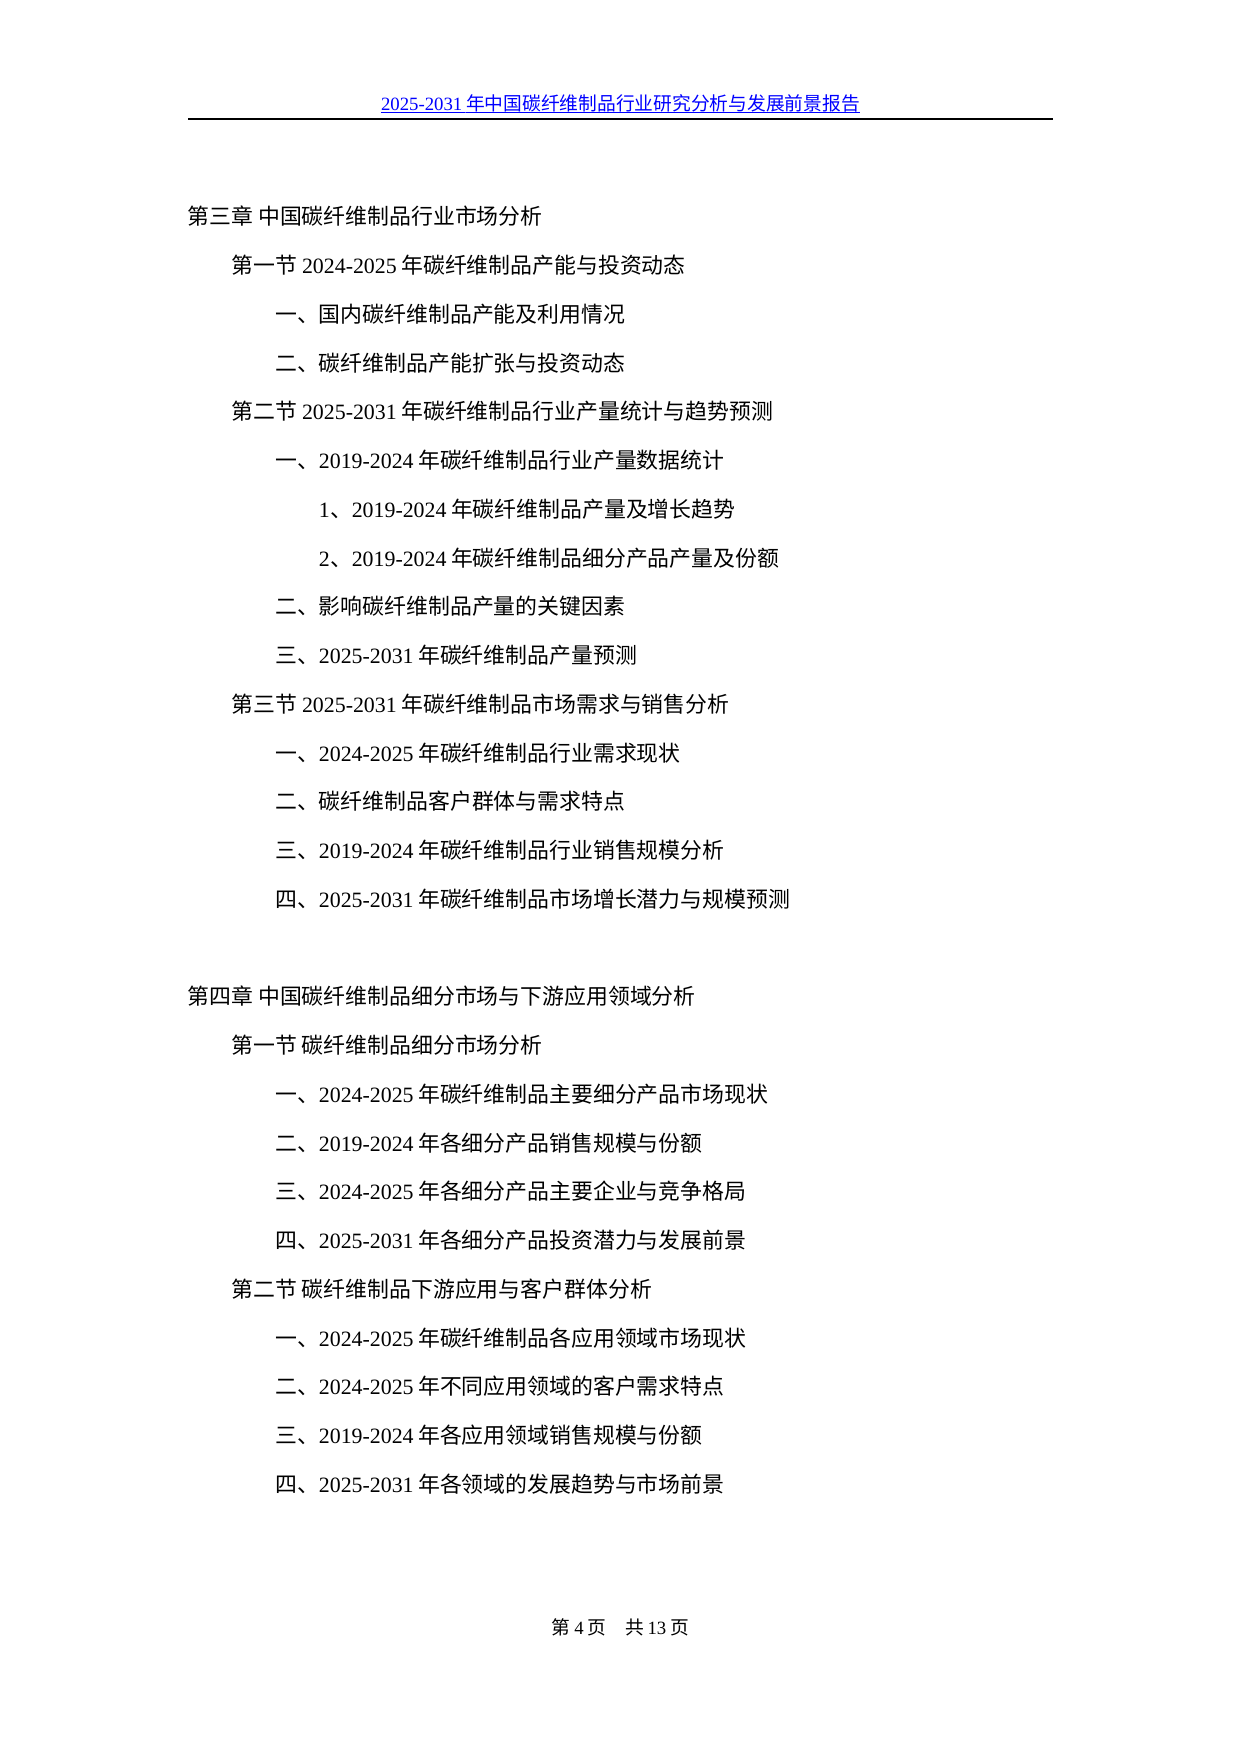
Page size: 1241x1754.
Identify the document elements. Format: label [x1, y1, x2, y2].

text [187, 150, 1053, 1499]
